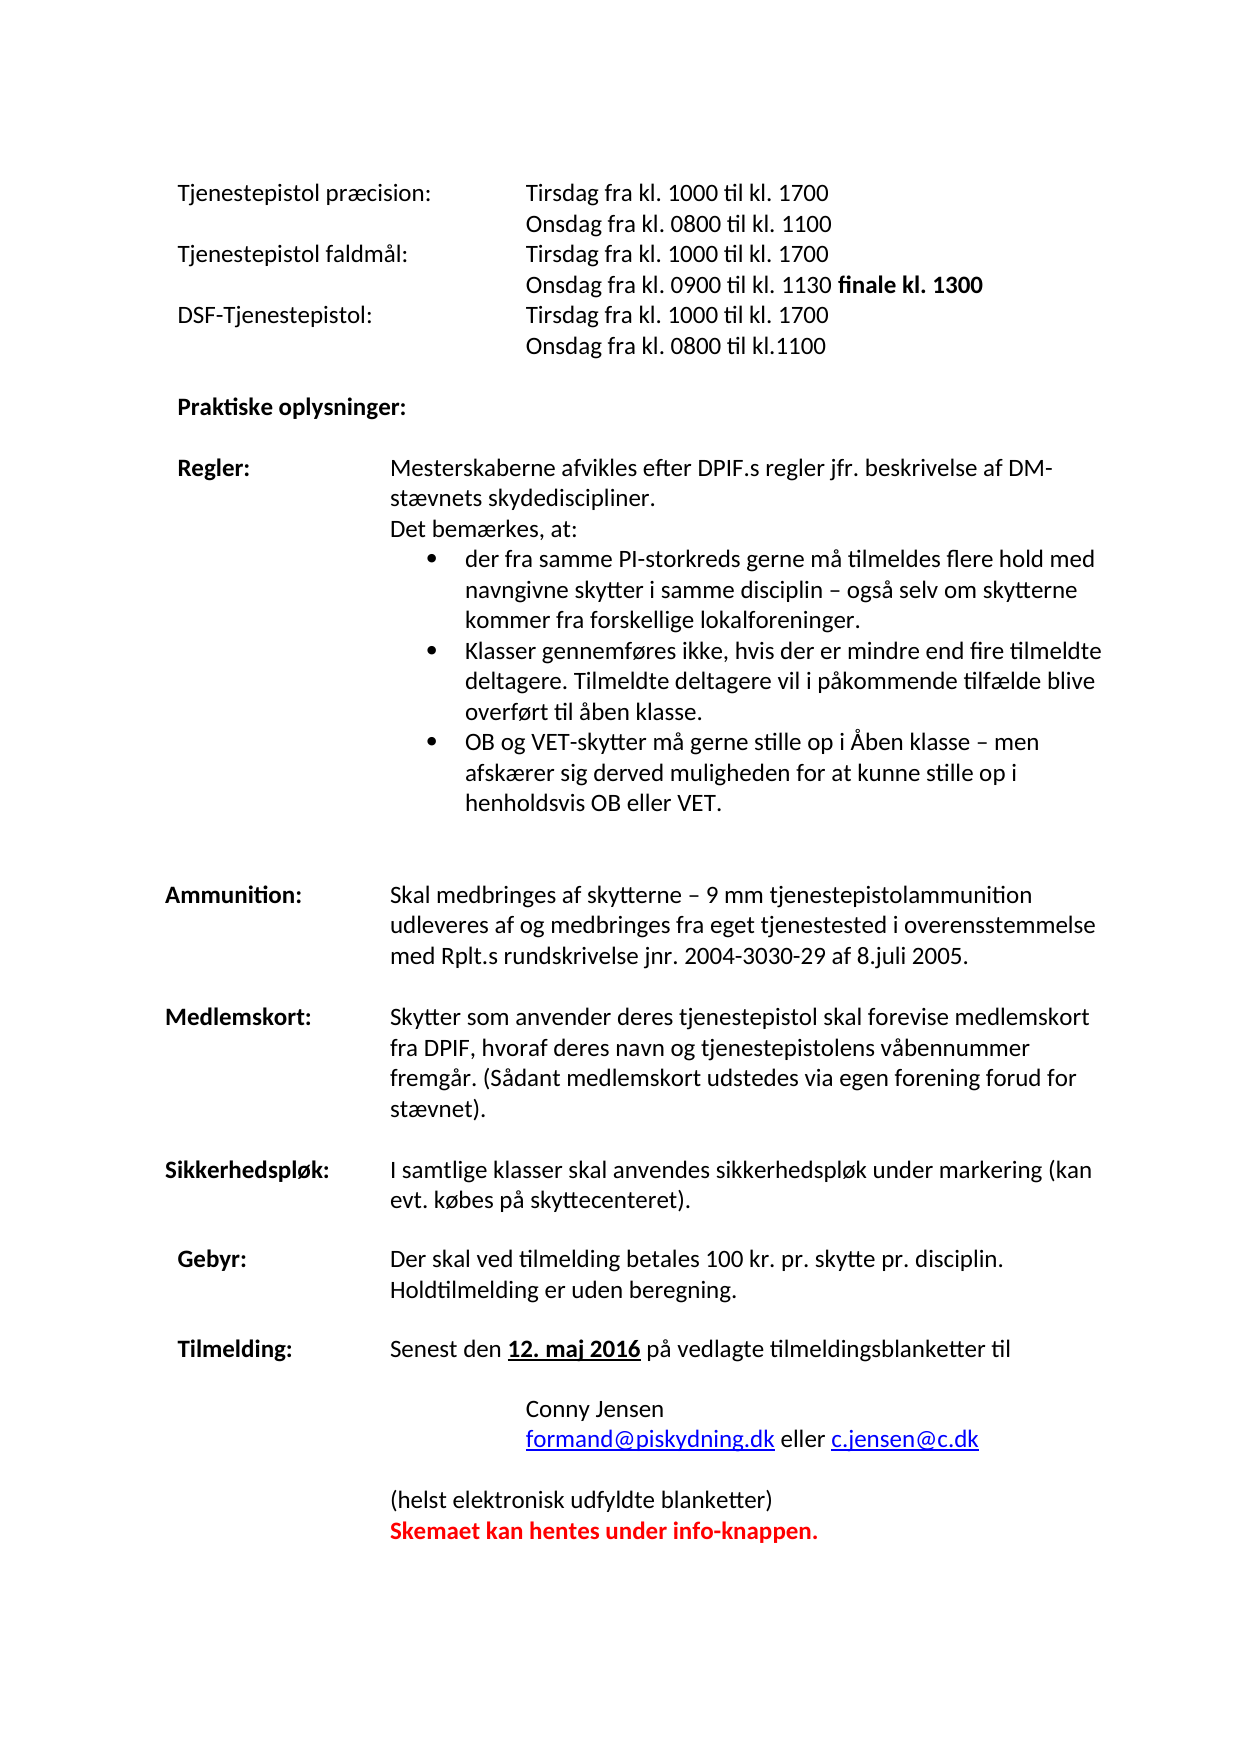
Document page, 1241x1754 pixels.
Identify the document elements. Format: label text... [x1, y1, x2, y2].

list Klasser gennemføres ikke, hvis der er mindre end fire tilmeldte deltagere. Tilmeldte deltagere vil i påkommende tilfælde blive overført til åben klasse. [427, 635, 1122, 727]
text formand@piskydning.dk eller c.jensen@c.dk [526, 1423, 1122, 1484]
text Onsdag fra kl. 0900 til kl. 1130 finale kl. 1300 [526, 269, 1122, 299]
text Holdtilmelding er uden beregning. [390, 1274, 1122, 1305]
text Regler: Mesterskaberne afvikles efter DPIF.s regler jfr. beskrivelse af DM-stævnets skydediscipliner. [177, 452, 1122, 513]
text DSF-Tjenestepistol: Tirsdag fra kl. 1000 til kl. 1700 [177, 299, 1122, 330]
text Tjenestepistol præcision: Tirsdag fra kl. 1000 til kl. 1700 [177, 177, 1122, 208]
text Onsdag fra kl. 0800 til kl.1100 [177, 330, 1122, 360]
text Skemaet kan hentes under info-knappen. [390, 1515, 1122, 1545]
text Det bemærkes, at: [313, 513, 1122, 543]
text Onsdag fra kl. 0800 til kl. 1100 [177, 208, 1122, 238]
text Tjenestepistol faldmål: Tirsdag fra kl. 1000 til kl. 1700 [177, 238, 1122, 269]
text Tilmelding: Senest den 12. maj 2016 på vedlagte tilmeldingsblanketter til [177, 1333, 1122, 1364]
text Praktiske oplysninger: [177, 391, 1122, 421]
text (helst elektronisk udfyldte blanketter) [390, 1484, 1122, 1515]
list OB og VET-skytter må gerne stille op i Åben klasse – men afskærer sig derved muligheden for at kunne stille op i henholdsvis OB eller VET. [427, 727, 1122, 818]
text Conny Jensen [526, 1393, 1122, 1423]
text Ammunition: Skal medbringes af skytterne – 9 mm tjenestepistolammunition udleveres af og medbringes fra eget tjenestested i overensstemmelse med Rplt.s rundskrivelse jnr. 2004-3030-29 af 8.juli 2005. [165, 879, 1122, 971]
text Sikkerhedspløk: I samtlige klasser skal anvendes sikkerhedspløk under markering (kan evt. købes på skyttecenteret). [165, 1154, 1122, 1215]
list der fra samme PI-storkreds gerne må tilmeldes flere hold med navngivne skytter i samme disciplin – også selv om skytterne kommer fra forskellige lokalforeninger. [427, 543, 1122, 635]
text Medlemskort: Skytter som anvender deres tjenestepistol skal forevise medlemskort fra DPIF, hvoraf deres navn og tjenestepistolens våbennummer fremgår. (Sådant medlemskort udstedes via egen forening forud for stævnet). [165, 1001, 1122, 1123]
text Gebyr: Der skal ved tilmelding betales 100 kr. pr. skytte pr. disciplin. [177, 1244, 1122, 1274]
